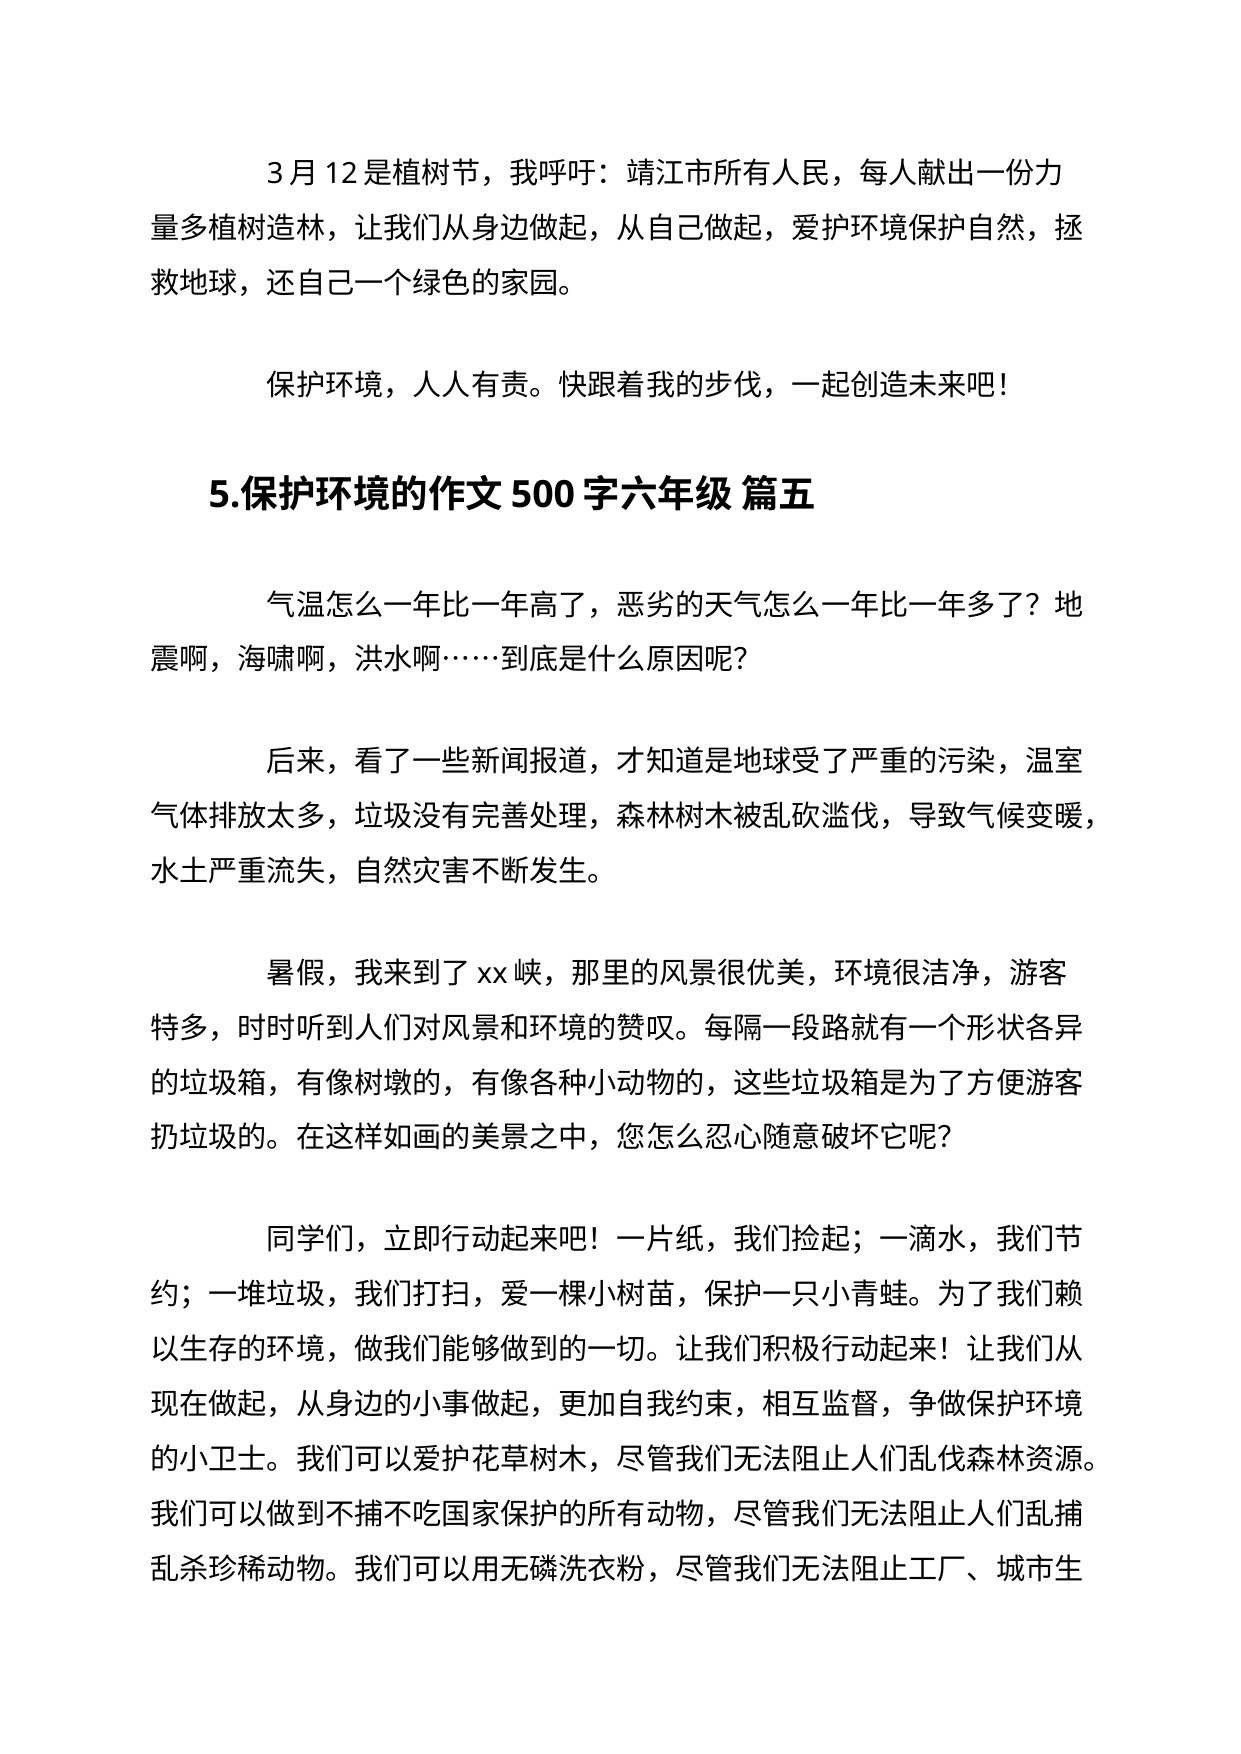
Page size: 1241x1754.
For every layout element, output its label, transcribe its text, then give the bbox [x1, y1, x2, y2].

text 后来，看了一些新闻报道，才知道是地球受了严重的污染，温室气体排放太多，垃圾没有完善处理，森林树木被乱砍滥伐，导致气候变暖，水土严重流失，自然灾害不断发生。 [150, 738, 1090, 890]
text 保护环境，人人有责。快跟着我的步伐，一起创造未来吧！ [150, 362, 1090, 404]
text 气温怎么一年比一年高了，恶劣的天气怎么一年比一年多了？地震啊，海啸啊，洪水啊……到底是什么原因呢？ [150, 581, 1090, 678]
text 5.保护环境的作文500字六年级 篇五 [150, 463, 1090, 518]
text 3月12是植树节，我呼吁：靖江市所有人民，每人献出一份力量多植树造林，让我们从身边做起，从自己做起，爱护环境保护自然，拯救地球，还自己一个绿色的家园。 [150, 150, 1090, 302]
text 暑假，我来到了xx峡，那里的风景很优美，环境很洁净，游客特多，时时听到人们对风景和环境的赞叹。每隔一段路就有一个形状各异的垃圾箱，有像树墩的，有像各种小动物的，这些垃圾箱是为了方便游客扔垃圾的。在这样如画的美景之中，您怎么忍心随意破坏它呢？ [150, 949, 1090, 1156]
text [150, 1216, 1090, 1587]
